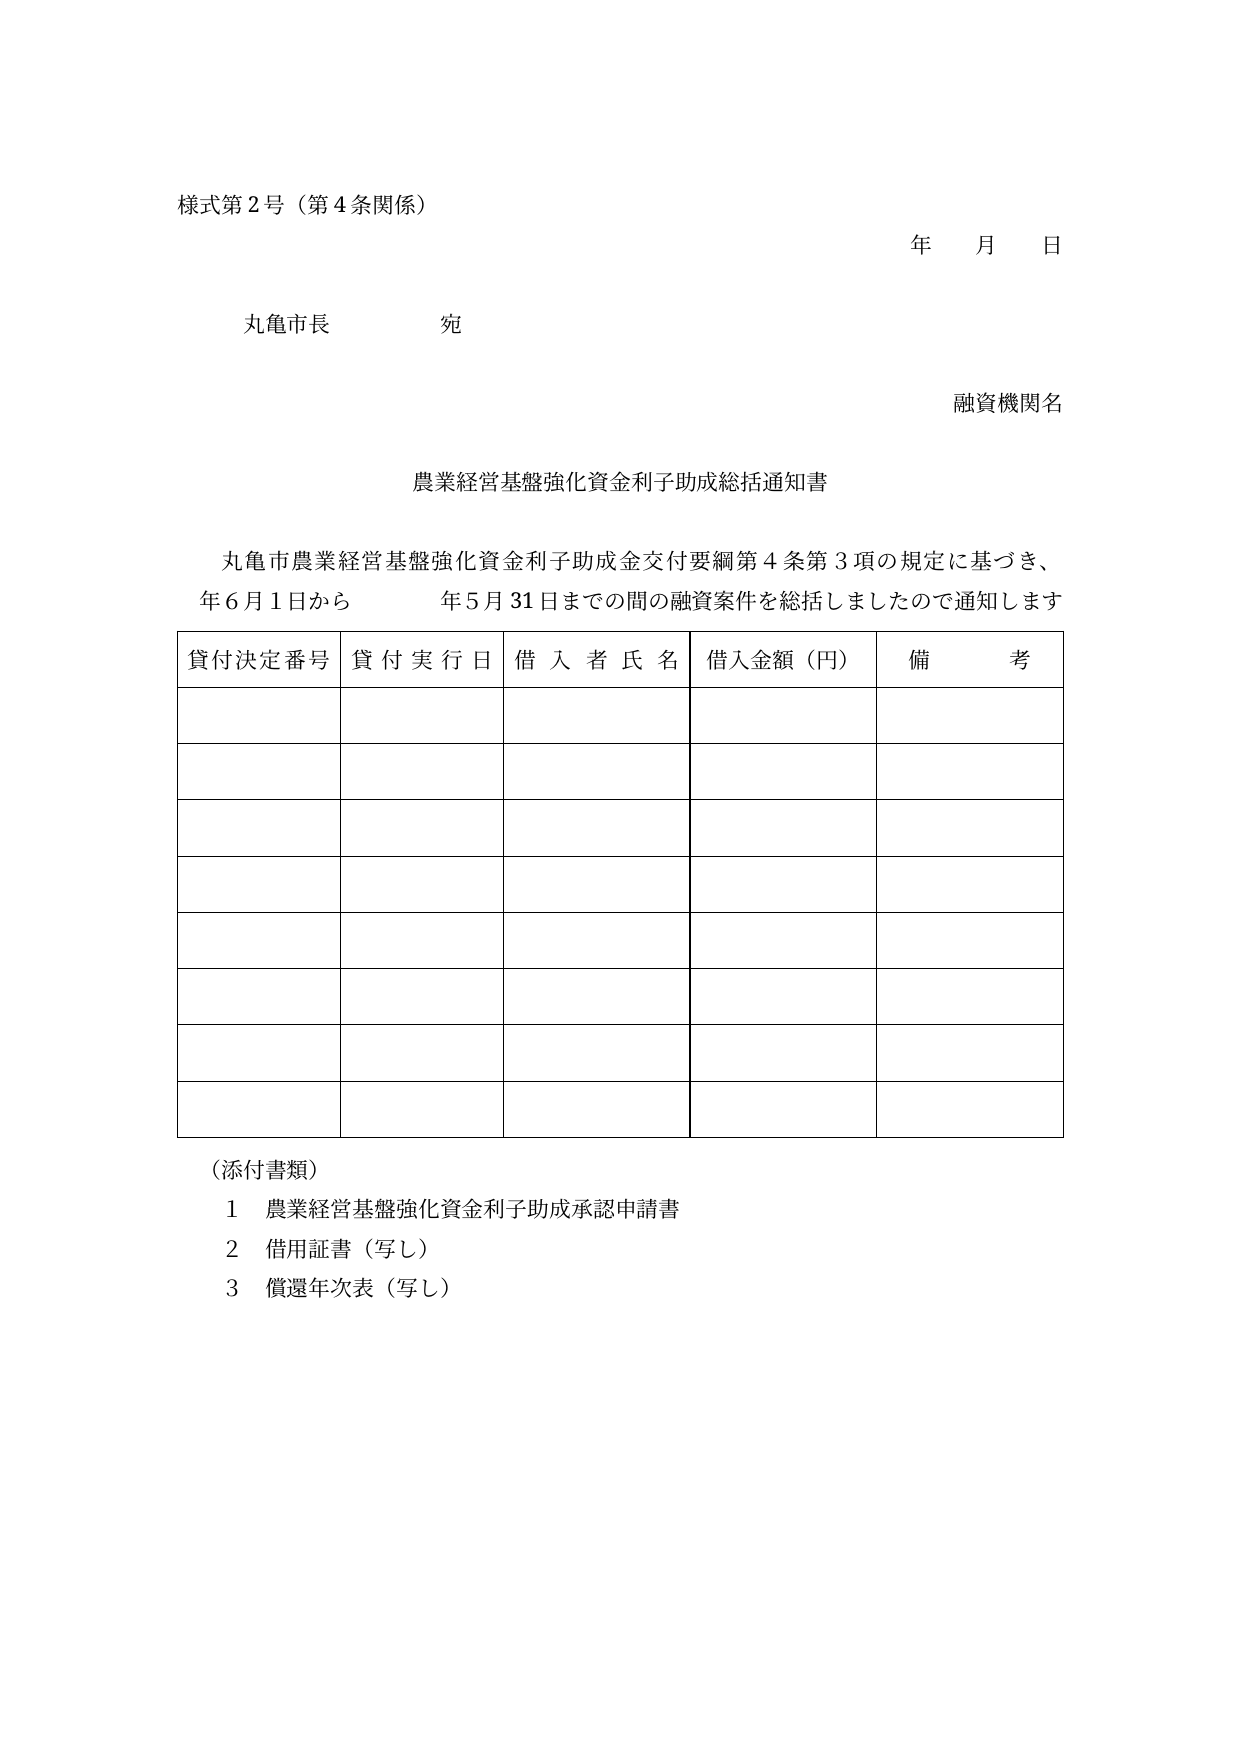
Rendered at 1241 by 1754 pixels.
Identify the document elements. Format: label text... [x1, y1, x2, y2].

table_header 備考 [877, 632, 1063, 687]
table_cell [504, 857, 689, 912]
text １ 農業経営基盤強化資金利子助成承認申請書 [221, 1188, 1063, 1228]
table_cell [691, 800, 876, 856]
text 農業経営基盤強化資金利子助成総括通知書 [177, 461, 1063, 501]
table_cell [877, 744, 1063, 799]
table_cell [504, 969, 689, 1024]
table_cell [877, 857, 1063, 912]
table_cell [341, 913, 503, 968]
table_header 借入金額（円） [691, 632, 876, 687]
text ３ 償還年次表（写し） [221, 1268, 1063, 1307]
text 年 月 日 [177, 224, 1063, 263]
table_cell [504, 688, 689, 743]
table_cell [341, 744, 503, 799]
table_cell [178, 857, 340, 912]
table_cell [341, 857, 503, 912]
table_cell [178, 969, 340, 1024]
table_cell [341, 1025, 503, 1081]
text 丸亀市農業経営基盤強化資金利子助成金交付要綱第４条第３項の規定に基づき、 年６月１日から 年５月31日までの間の融資案件を総括しましたので通知します。 [199, 541, 1063, 620]
table_cell [178, 1082, 340, 1137]
table_cell [691, 857, 876, 912]
table_cell [178, 800, 340, 856]
table_cell [341, 969, 503, 1024]
table_header 貸付実行日 [341, 632, 503, 687]
table_cell [178, 744, 340, 799]
table_cell [877, 913, 1063, 968]
table_cell [691, 969, 876, 1024]
text ２ 借用証書（写し） [221, 1228, 1063, 1268]
table_cell [877, 969, 1063, 1024]
table_header 借入者氏名 [504, 632, 689, 687]
table_cell [877, 1082, 1063, 1137]
text 様式第2号（第4条関係） [177, 184, 1063, 224]
table_cell [691, 1082, 876, 1137]
table_cell [691, 688, 876, 743]
table_cell [178, 913, 340, 968]
text 丸亀市長 宛 [177, 303, 1063, 343]
text （添付書類） [199, 1149, 1063, 1188]
table_cell [504, 1025, 689, 1081]
table_cell [341, 688, 503, 743]
table_cell [178, 1025, 340, 1081]
table_cell [341, 1082, 503, 1137]
table_header 貸付決定番号 [178, 632, 340, 687]
table_cell [178, 688, 340, 743]
text 融資機関名 [177, 382, 1063, 422]
table_cell [504, 913, 689, 968]
table_cell [504, 800, 689, 856]
table_cell [877, 800, 1063, 856]
table_cell [877, 688, 1063, 743]
table_cell [877, 1025, 1063, 1081]
table_cell [691, 1025, 876, 1081]
table_cell [504, 1082, 689, 1137]
table_cell [691, 744, 876, 799]
table_cell [341, 800, 503, 856]
table_cell [691, 913, 876, 968]
table_cell [504, 744, 689, 799]
